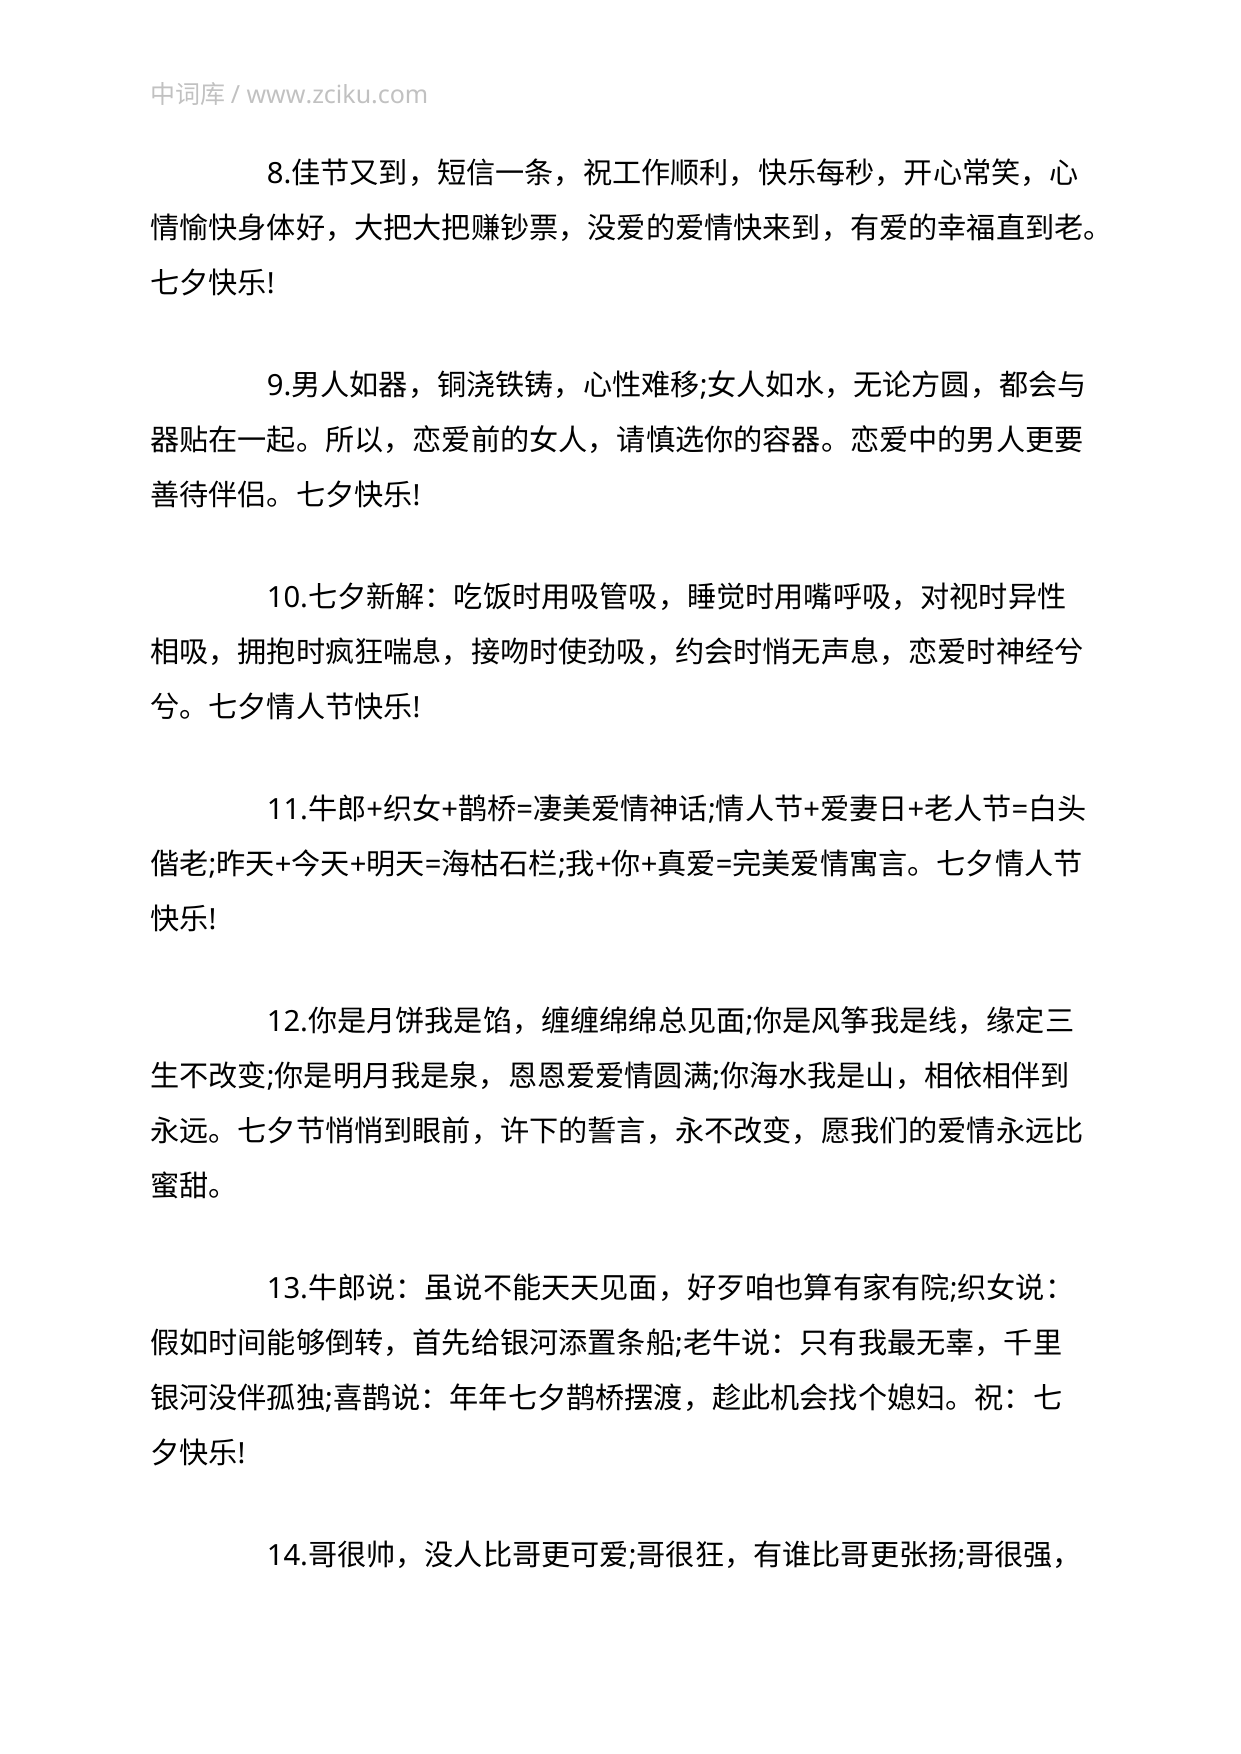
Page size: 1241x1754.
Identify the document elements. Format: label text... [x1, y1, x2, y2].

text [150, 1531, 1090, 1574]
text 10.七夕新解：吃饭时用吸管吸，睡觉时用嘴呼吸，对视时异性相吸，拥抱时疯狂喘息，接吻时使劲吸，约会时悄无声息，恋爱时神经兮兮。七夕情人节快乐! [150, 574, 1090, 726]
text 8.佳节又到，短信一条，祝工作顺利，快乐每秒，开心常笑，心情愉快身体好，大把大把赚钞票，没爱的爱情快来到，有爱的幸福直到老。七夕快乐! [150, 150, 1090, 302]
text 13.牛郎说：虽说不能天天见面，好歹咱也算有家有院;织女说：假如时间能够倒转，首先给银河添置条船;老牛说：只有我最无辜，千里银河没伴孤独;喜鹊说：年年七夕鹊桥摆渡，趁此机会找个媳妇。祝：七夕快乐! [150, 1264, 1090, 1472]
text 12.你是月饼我是馅，缠缠绵绵总见面;你是风筝我是线，缘定三生不改变;你是明月我是泉，恩恩爱爱情圆满;你海水我是山，相依相伴到永远。七夕节悄悄到眼前，许下的誓言，永不改变，愿我们的爱情永远比蜜甜。 [150, 998, 1090, 1205]
text 11.牛郎+织女+鹊桥=凄美爱情神话;情人节+爱妻日+老人节=白头偕老;昨天+今天+明天=海枯石栏;我+你+真爱=完美爱情寓言。七夕情人节快乐! [150, 786, 1090, 938]
text 9.男人如器，铜浇铁铸，心性难移;女人如水，无论方圆，都会与器贴在一起。所以，恋爱前的女人，请慎选你的容器。恋爱中的男人更要善待伴侣。七夕快乐! [150, 362, 1090, 514]
